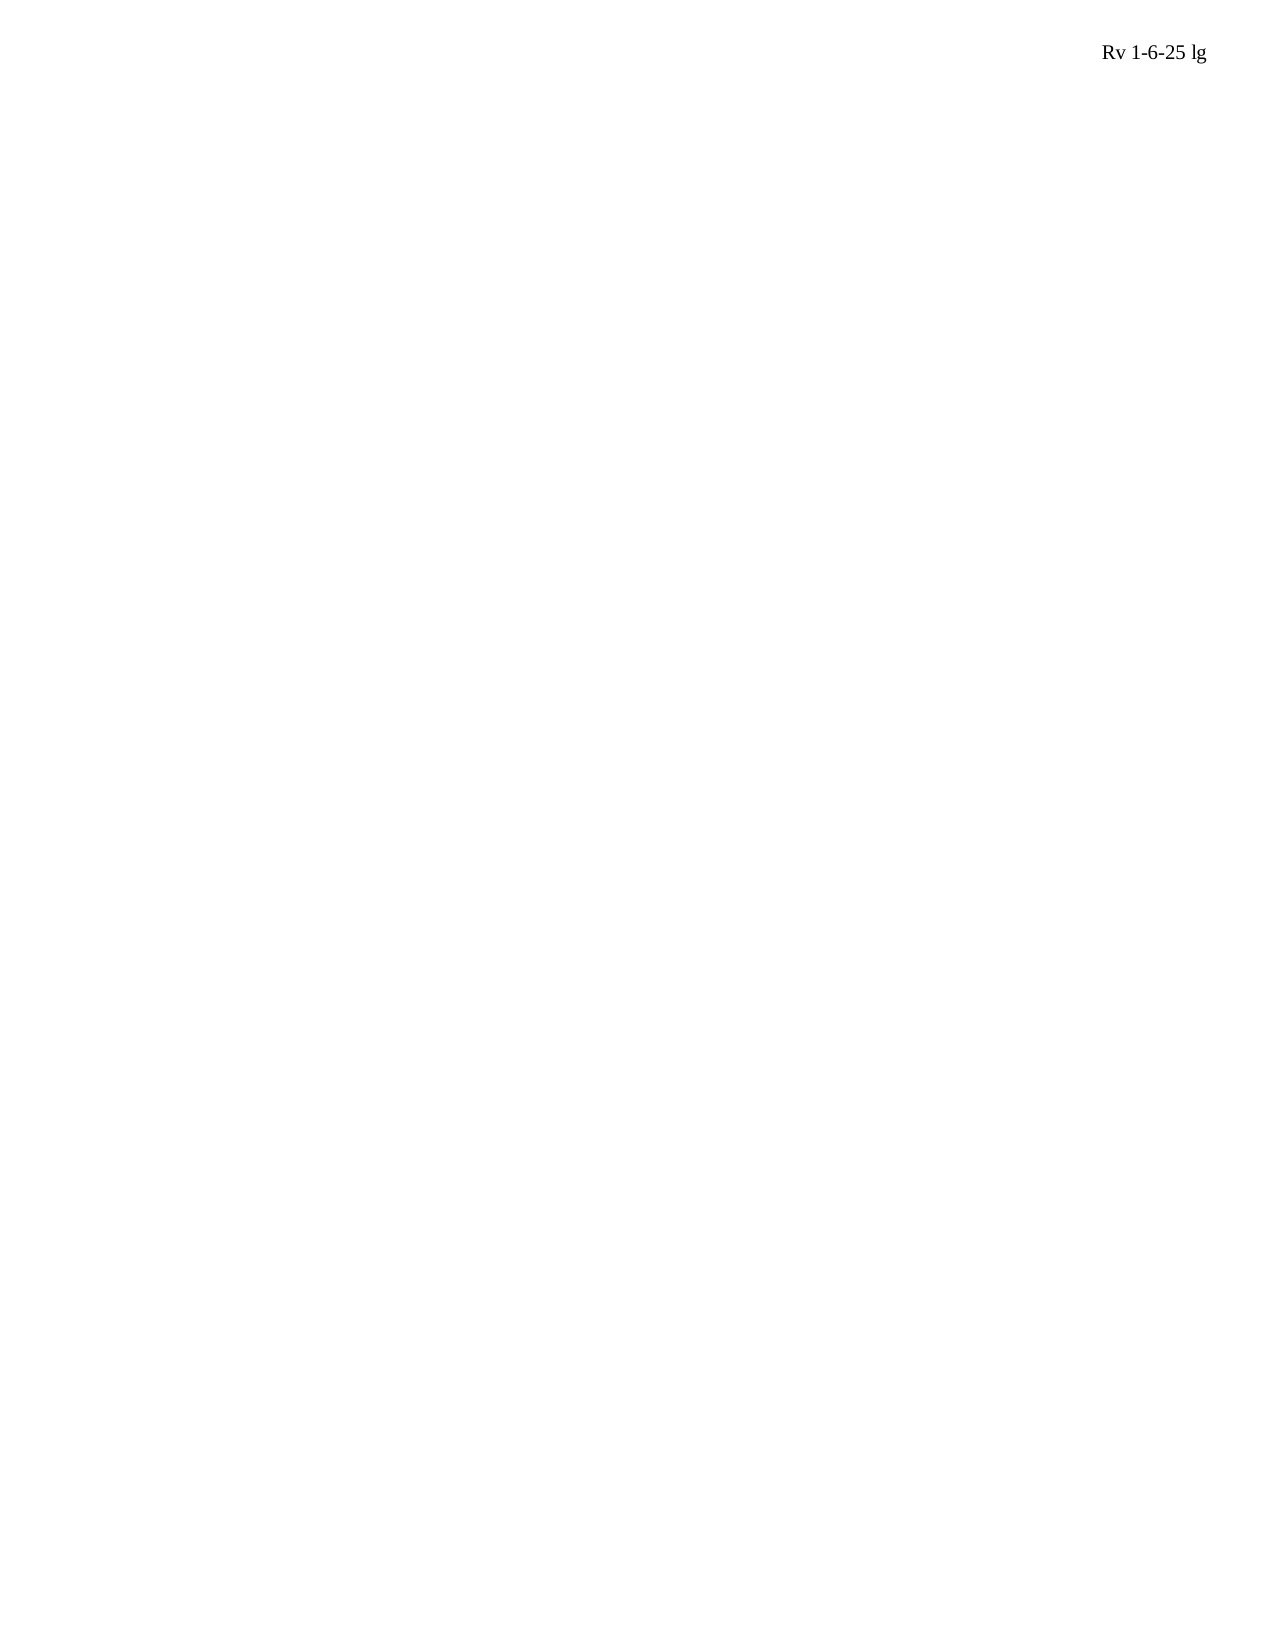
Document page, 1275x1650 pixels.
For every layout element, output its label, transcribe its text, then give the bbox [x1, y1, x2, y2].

text Rv 1-6-25 lg [62, 39, 1207, 64]
